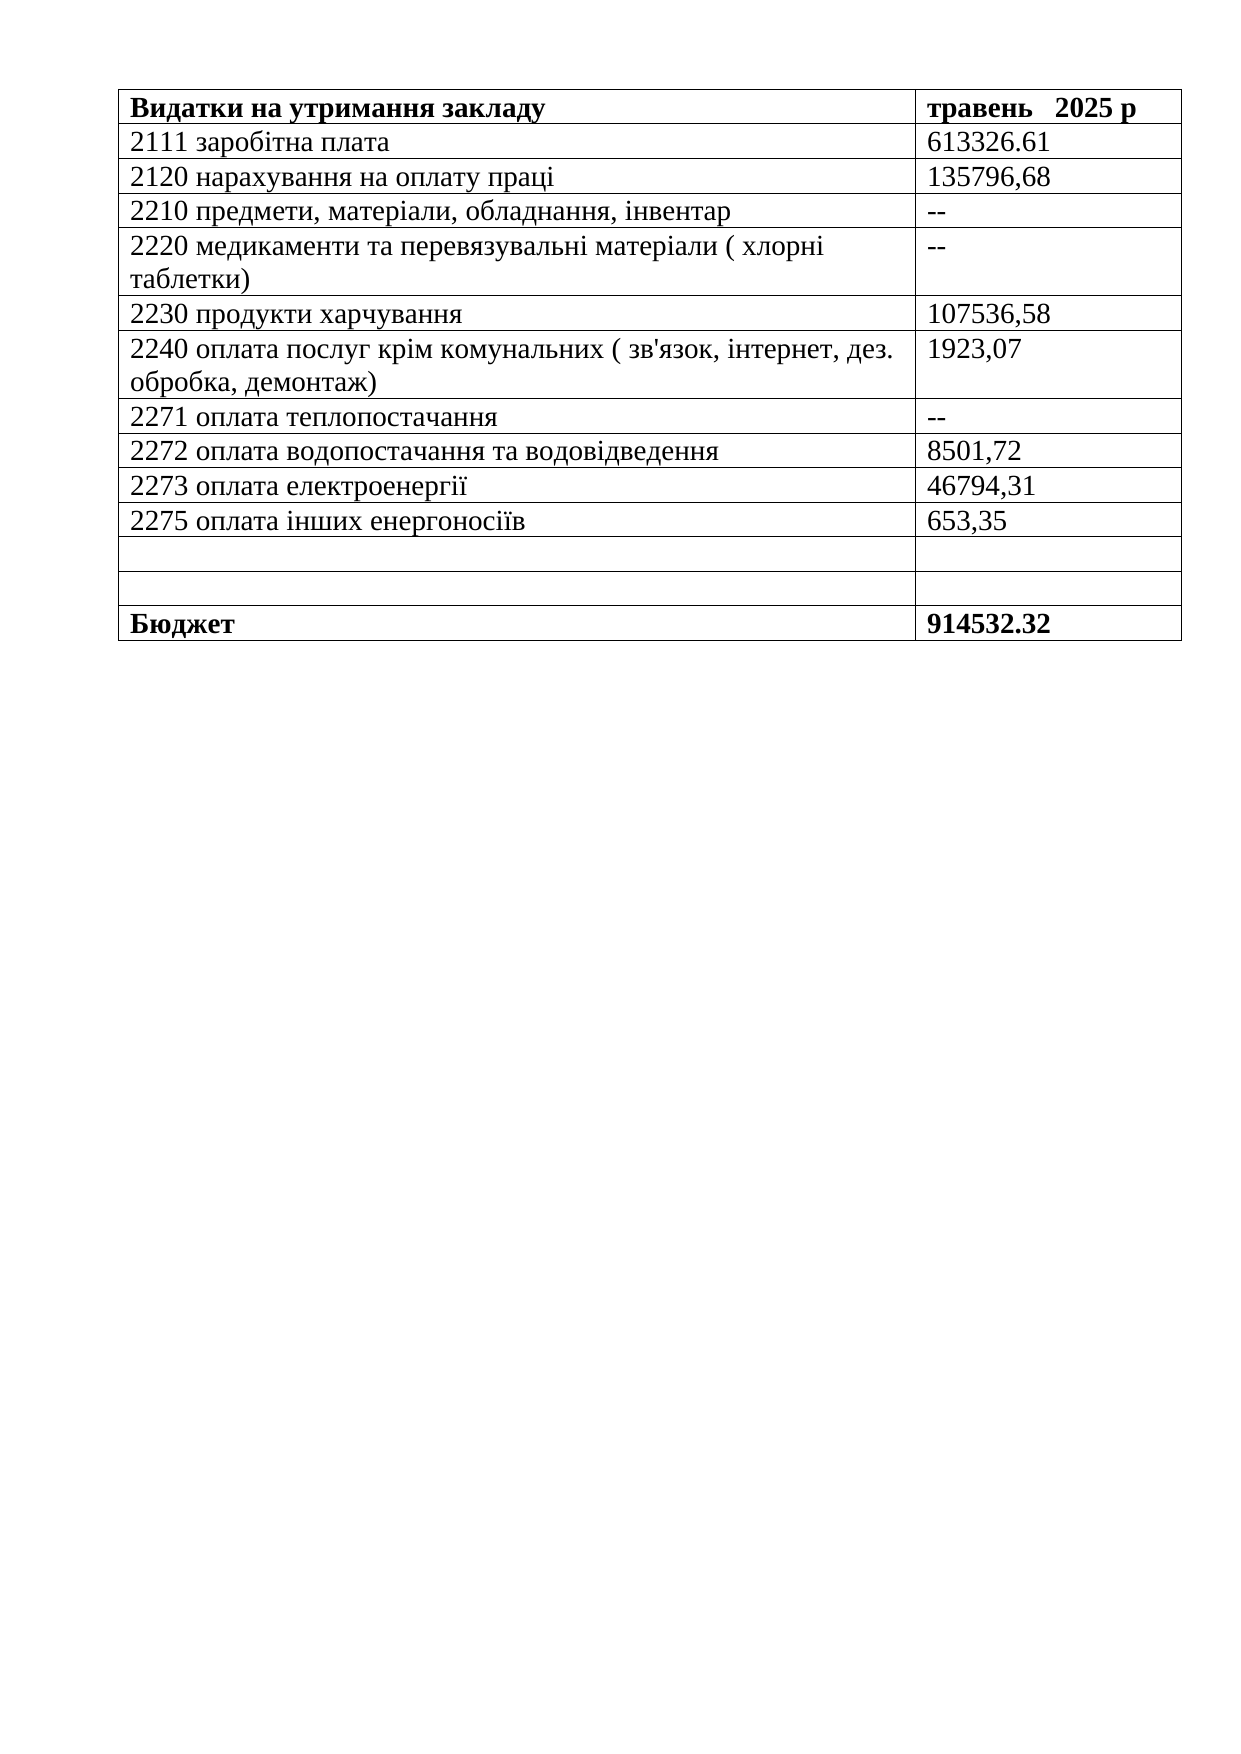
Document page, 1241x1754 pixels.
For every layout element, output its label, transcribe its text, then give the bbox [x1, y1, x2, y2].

table_cell 613326.61 [916, 124, 1181, 158]
table_cell 135796,68 [916, 159, 1181, 192]
table_cell 914532.32 [916, 606, 1181, 640]
table_header Видатки на утримання закладу [119, 90, 915, 123]
table_cell [916, 537, 1181, 571]
table_cell 2273 оплата електроенергії [119, 468, 915, 502]
table_cell 2111 заробітна плата [119, 124, 915, 158]
table_cell -- [916, 194, 1181, 227]
table_cell [119, 537, 915, 571]
table_cell 8501,72 [916, 434, 1181, 467]
table_cell 653,35 [916, 503, 1181, 536]
table_cell 2220 медикаменти та перевязувальні матеріали ( хлорні таблетки) [119, 228, 915, 295]
table_cell 107536,58 [916, 296, 1181, 330]
table_cell 2210 предмети, матеріали, обладнання, інвентар [119, 194, 915, 227]
table_cell -- [916, 399, 1181, 432]
table_cell 46794,31 [916, 468, 1181, 502]
table_cell 2240 оплата послуг крім комунальних ( зв'язок, інтернет, дез. обробка, демонтаж) [119, 331, 915, 398]
table_cell -- [916, 228, 1181, 295]
table_cell 1923,07 [916, 331, 1181, 398]
table_cell [119, 572, 915, 605]
table_cell 2120 нарахування на оплату праці [119, 159, 915, 192]
table_cell [916, 572, 1181, 605]
table_cell 2272 оплата водопостачання та водовідведення [119, 434, 915, 467]
table_cell 2230 продукти харчування [119, 296, 915, 330]
table_cell Бюджет [119, 606, 915, 640]
table_cell 2275 оплата інших енергоносіїв [119, 503, 915, 536]
table_header травень 2025 р [916, 90, 1181, 123]
table_cell 2271 оплата теплопостачання [119, 399, 915, 432]
